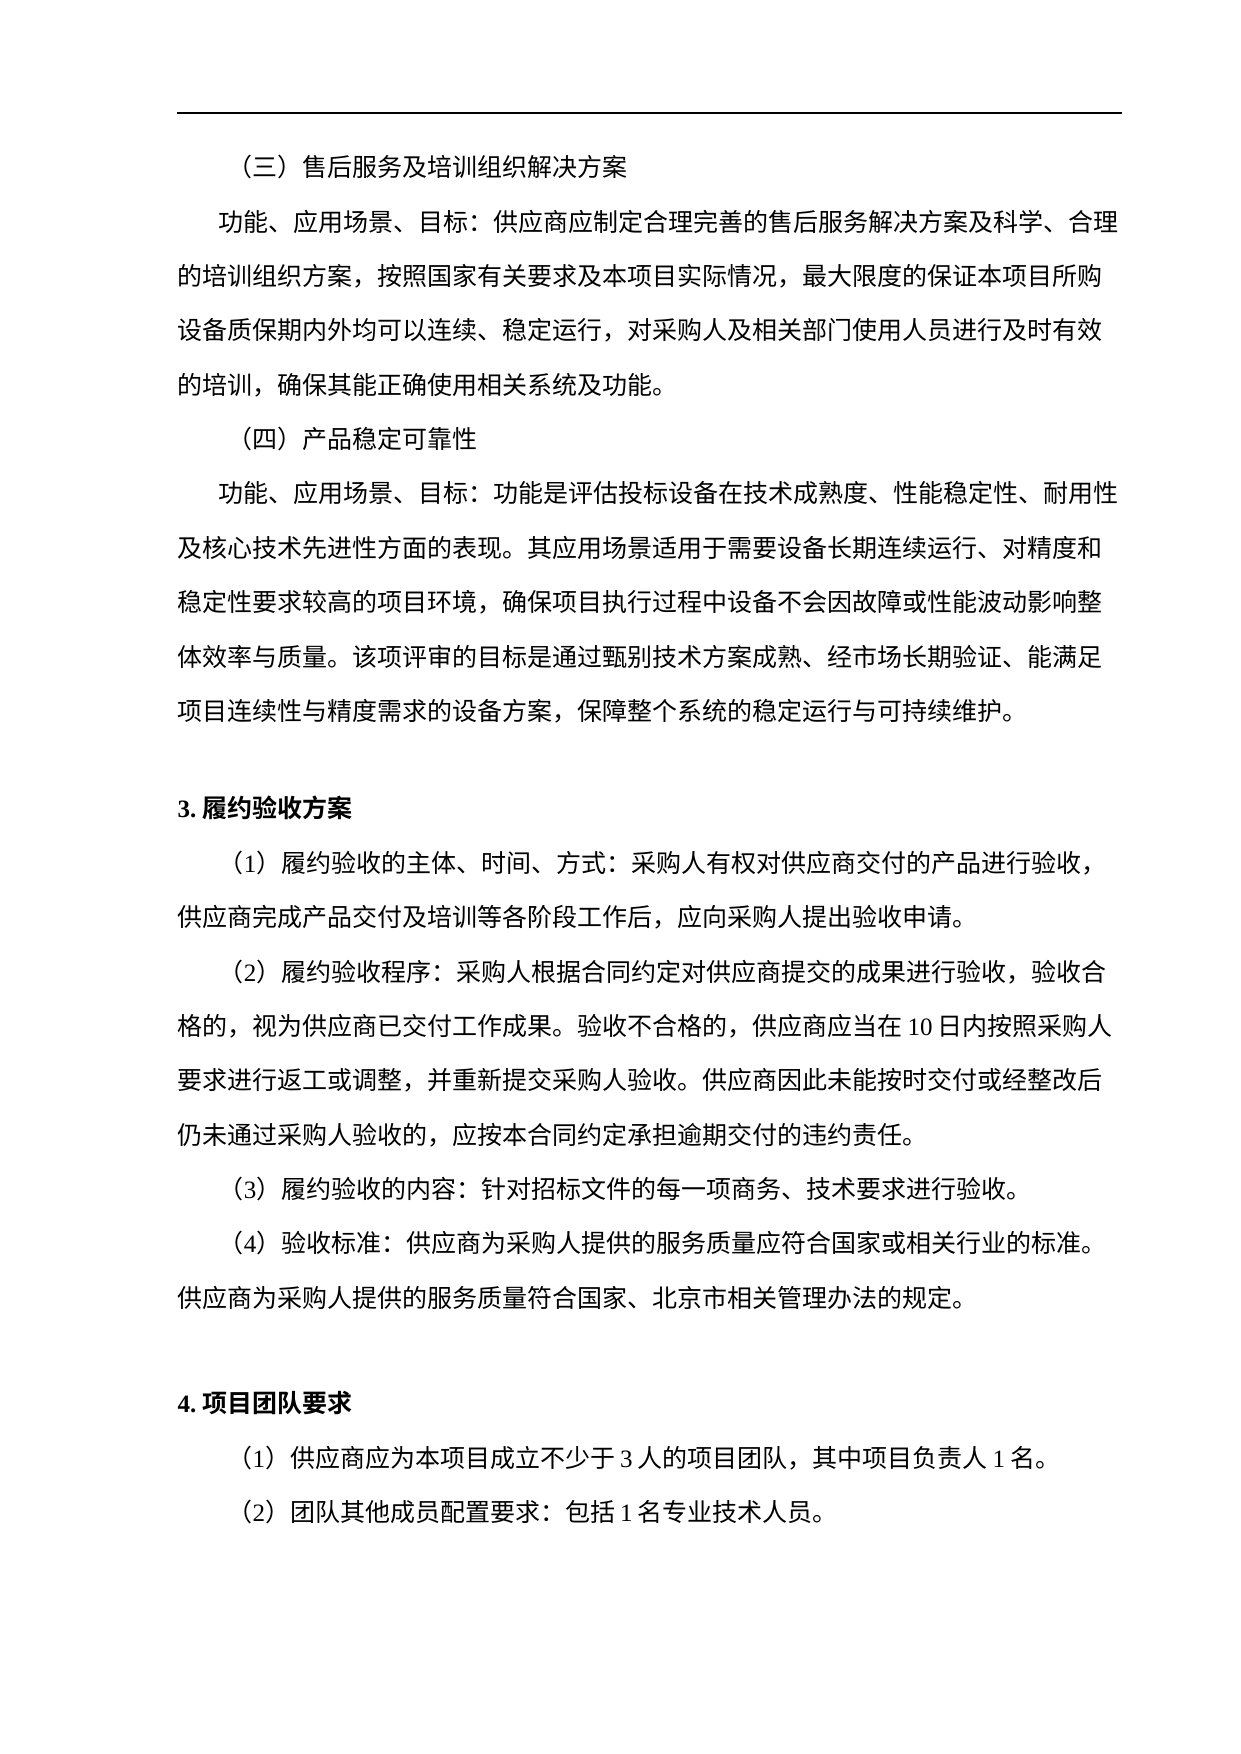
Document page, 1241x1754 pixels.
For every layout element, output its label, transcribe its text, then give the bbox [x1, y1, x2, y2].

text （2）团队其他成员配置要求：包括1名专业技术人员。 [177, 1492, 1122, 1529]
list （3）履约验收的内容：针对招标文件的每一项商务、技术要求进行验收。 [177, 1169, 1122, 1206]
text 4. 项目团队要求 [177, 1384, 1122, 1420]
text 3. 履约验收方案 [177, 789, 1122, 825]
list 产品稳定可靠性 [177, 419, 1122, 456]
text （1）供应商应为本项目成立不少于3人的项目团队，其中项目负责人1名。 [177, 1438, 1122, 1474]
list 功能、应用场景、目标：供应商应制定合理完善的售后服务解决方案及科学、合理的培训组织方案，按照国家有关要求及本项目实际情况，最大限度的保证本项目所购设备质保期内外均可以连续、稳定运行，对采购人及相关部门使用人员进行及时有效的培训，确保其能正确使用相关系统及功能。 [177, 202, 1122, 401]
list 功能、应用场景、目标：功能是评估投标设备在技术成熟度、性能稳定性、耐用性及核心技术先进性方面的表现。其应用场景适用于需要设备长期连续运行、对精度和稳定性要求较高的项目环境，确保项目执行过程中设备不会因故障或性能波动影响整体效率与质量。该项评审的目标是通过甄别技术方案成熟、经市场长期验证、能满足项目连续性与精度需求的设备方案，保障整个系统的稳定运行与可持续维护。 [177, 474, 1122, 728]
list （4）验收标准：供应商为采购人提供的服务质量应符合国家或相关行业的标准。供应商为采购人提供的服务质量符合国家、北京市相关管理办法的规定。 [177, 1224, 1122, 1314]
list （2）履约验收程序：采购人根据合同约定对供应商提交的成果进行验收，验收合格的，视为供应商已交付工作成果。验收不合格的，供应商应当在10日内按照采购人要求进行返工或调整，并重新提交采购人验收。供应商因此未能按时交付或经整改后仍未通过采购人验收的，应按本合同约定承担逾期交付的违约责任。 [177, 952, 1122, 1151]
list 售后服务及培训组织解决方案 [177, 148, 1122, 184]
list （1）履约验收的主体、时间、方式：采购人有权对供应商交付的产品进行验收，供应商完成产品交付及培训等各阶段工作后，应向采购人提出验收申请。 [177, 843, 1122, 934]
